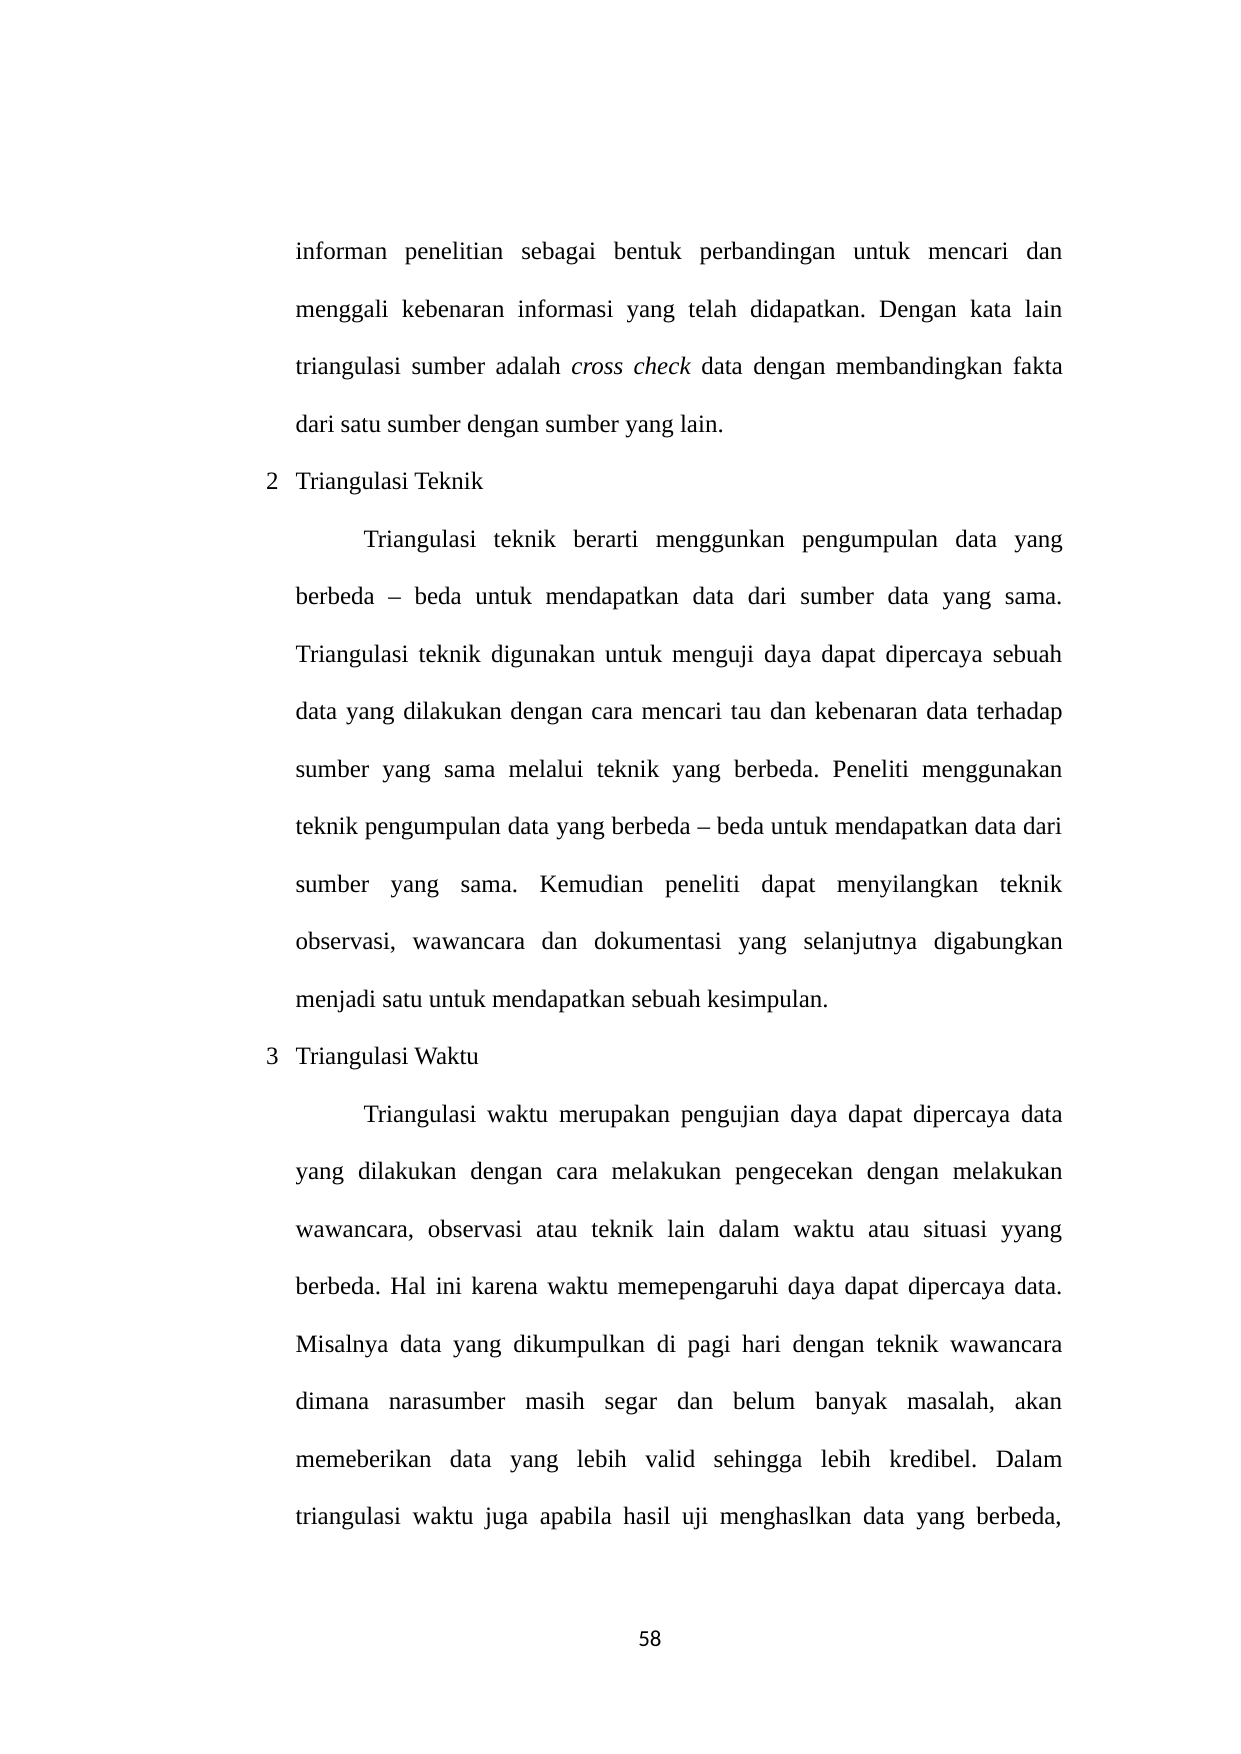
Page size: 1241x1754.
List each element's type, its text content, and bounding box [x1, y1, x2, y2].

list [295, 1099, 1063, 1530]
list Triangulasi teknik berarti menggunkan pengumpulan data yang berbeda – beda untuk mendapatkan data dari sumber data yang sama. Triangulasi teknik digunakan untuk menguji daya dapat dipercaya sebuah data yang dilakukan dengan cara mencari tau dan kebenaran data terhadap sumber yang sama melalui teknik yang berbeda. Peneliti menggunakan teknik pengumpulan data yang berbeda – beda untuk mendapatkan data dari sumber yang sama. Kemudian peneliti dapat menyilangkan teknik observasi, wawancara dan dokumentasi yang selanjutnya digabungkan menjadi satu untuk mendapatkan sebuah kesimpulan. [295, 524, 1063, 1012]
list Triangulasi Teknik [266, 466, 1063, 495]
list Triangulasi Waktu [266, 1041, 1063, 1070]
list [295, 236, 1063, 437]
